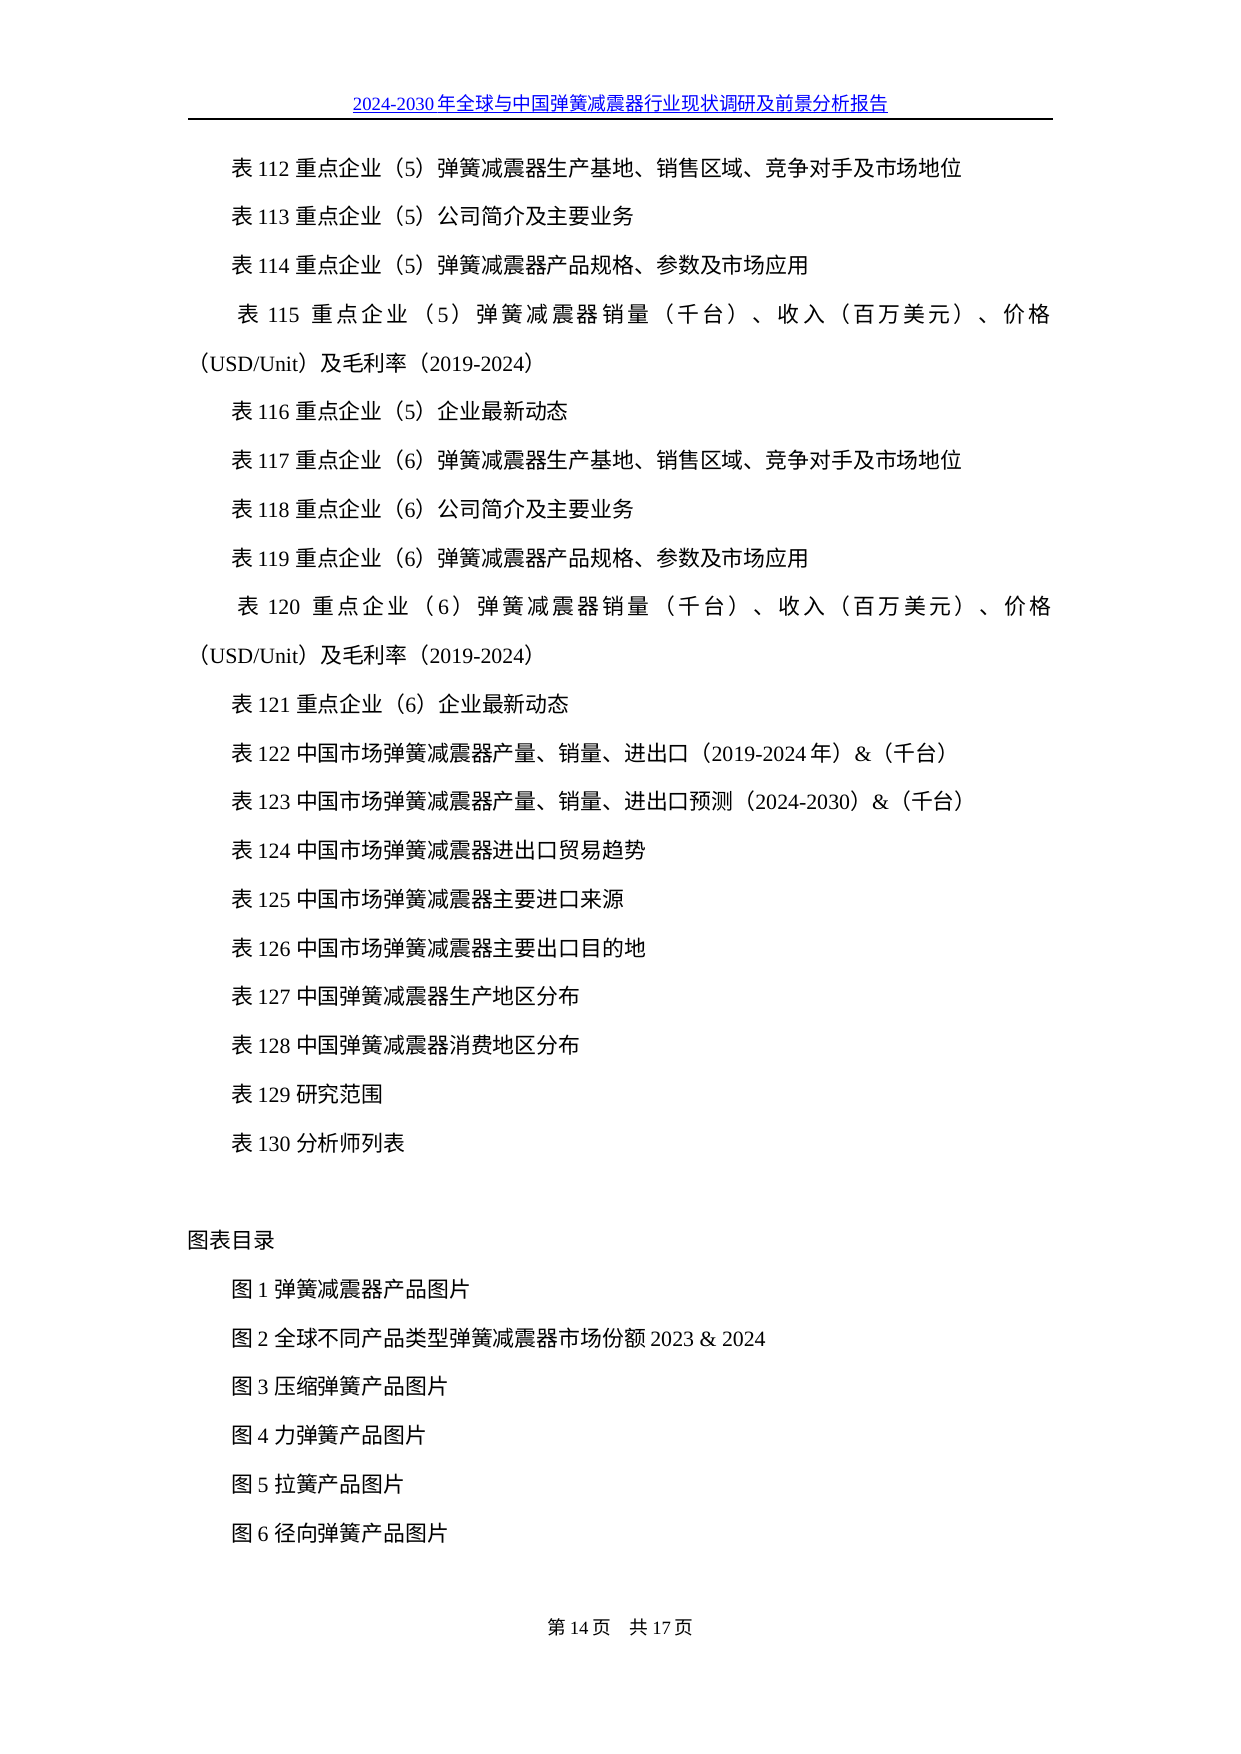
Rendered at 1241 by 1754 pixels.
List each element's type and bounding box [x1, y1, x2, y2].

text [187, 150, 1053, 1548]
